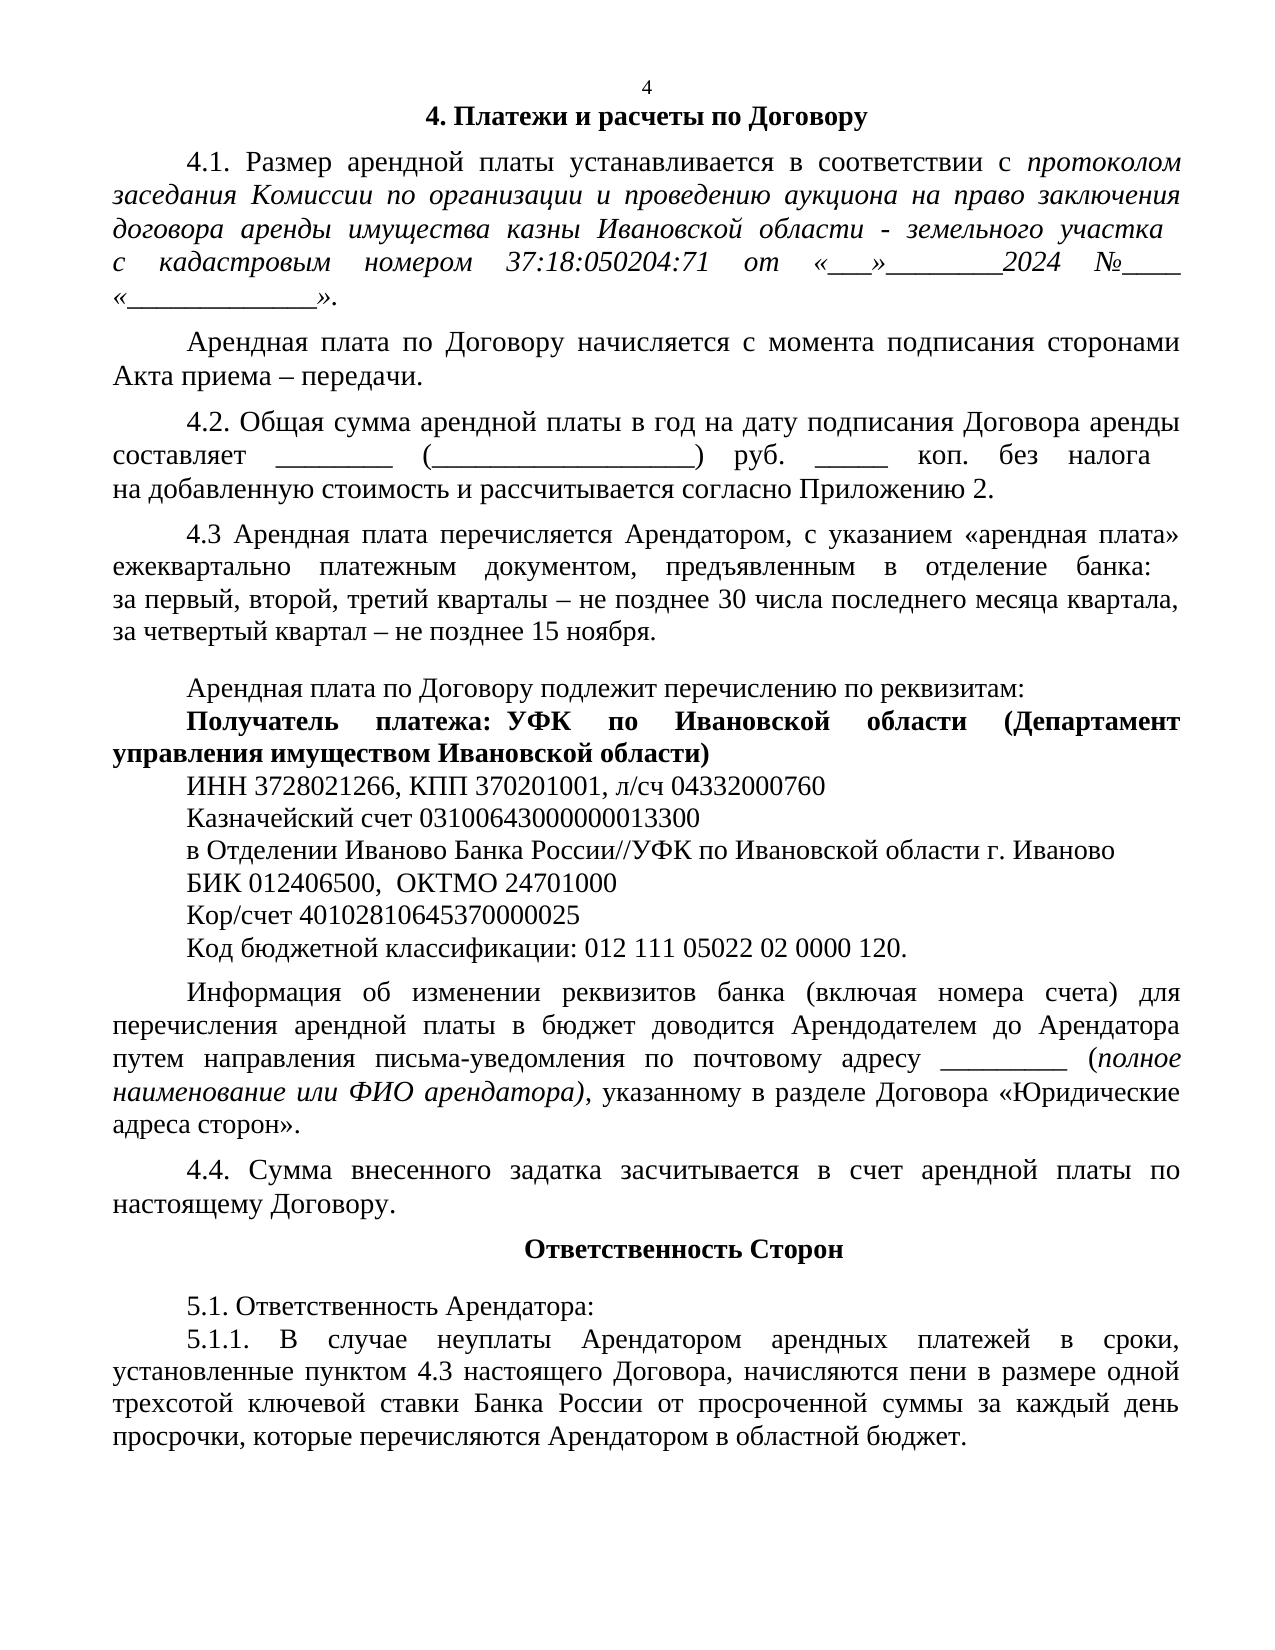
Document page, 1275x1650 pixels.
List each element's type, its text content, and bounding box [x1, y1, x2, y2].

text Казначейский счет 03100643000000013300 [112, 801, 1181, 833]
text Кор/счет 40102810645370000025 [112, 898, 1181, 931]
text ИНН 3728021266, КПП 370201001, л/сч 04332000760 [112, 769, 1181, 801]
text 4. Платежи и расчеты по Договору [112, 99, 1181, 131]
text в Отделении Иваново Банка России//УФК по Ивановской области г. Иваново [112, 833, 1181, 866]
text 5.1.1. В случае неуплаты Арендатором арендных платежей в сроки, установленные пунктом 4.3 настоящего Договора, начисляются пени в размере одной трехсотой ключевой ставки Банка России от просроченной суммы за каждый день просрочки, которые перечисляются Арендатором в областной бюджет. [112, 1322, 1181, 1451]
text 5.1. Ответственность Арендатора: [112, 1289, 1181, 1322]
text 4.1. Размер арендной платы устанавливается в соответствии с протоколом заседания Комиссии по организации и проведению аукциона на право заключения договора аренды имущества казны Ивановской области - земельного участка с кадастровым номером 37:18:050204:71 от «___»________2024 №____ «_____________». [112, 144, 1181, 312]
text Арендная плата по Договору подлежит перечислению по реквизитам: [112, 671, 1181, 704]
text 4.3 Арендная плата перечисляется Арендатором, с указанием «арендная плата» ежеквартально платежным документом, предъявленным в отделение банка: за первый, второй, третий кварталы – не позднее 30 числа последнего месяца квартала, за четвертый квартал – не позднее 15 ноября. [112, 517, 1181, 646]
text Ответственность Сторон [112, 1232, 1181, 1264]
text БИК 012406500, ОКТМО 24701000 [112, 866, 1181, 898]
text 4.4. Сумма внесенного задатка засчитывается в счет арендной платы по настоящему Договору. [112, 1152, 1181, 1219]
text Арендная плата по Договору начисляется с момента подписания сторонами Акта приема – передачи. [112, 324, 1181, 391]
text Получатель платежа: УФК по Ивановской области (Департамент управления имуществом Ивановской области) [112, 704, 1181, 769]
text Информация об изменении реквизитов банка (включая номера счета) для перечисления арендной платы в бюджет доводится Арендодателем до Арендатора путем направления письма-уведомления по почтовому адресу _________ (полное наименование или ФИО арендатора), указанному в разделе Договора «Юридические адреса сторон». [112, 976, 1181, 1140]
text 4.2. Общая сумма арендной платы в год на дату подписания Договора аренды составляет ________ (__________________) руб. _____ коп. без налога на добавленную стоимость и рассчитывается согласно Приложению 2. [112, 404, 1181, 504]
text Код бюджетной классификации: 012 111 05022 02 0000 120. [112, 931, 1181, 963]
